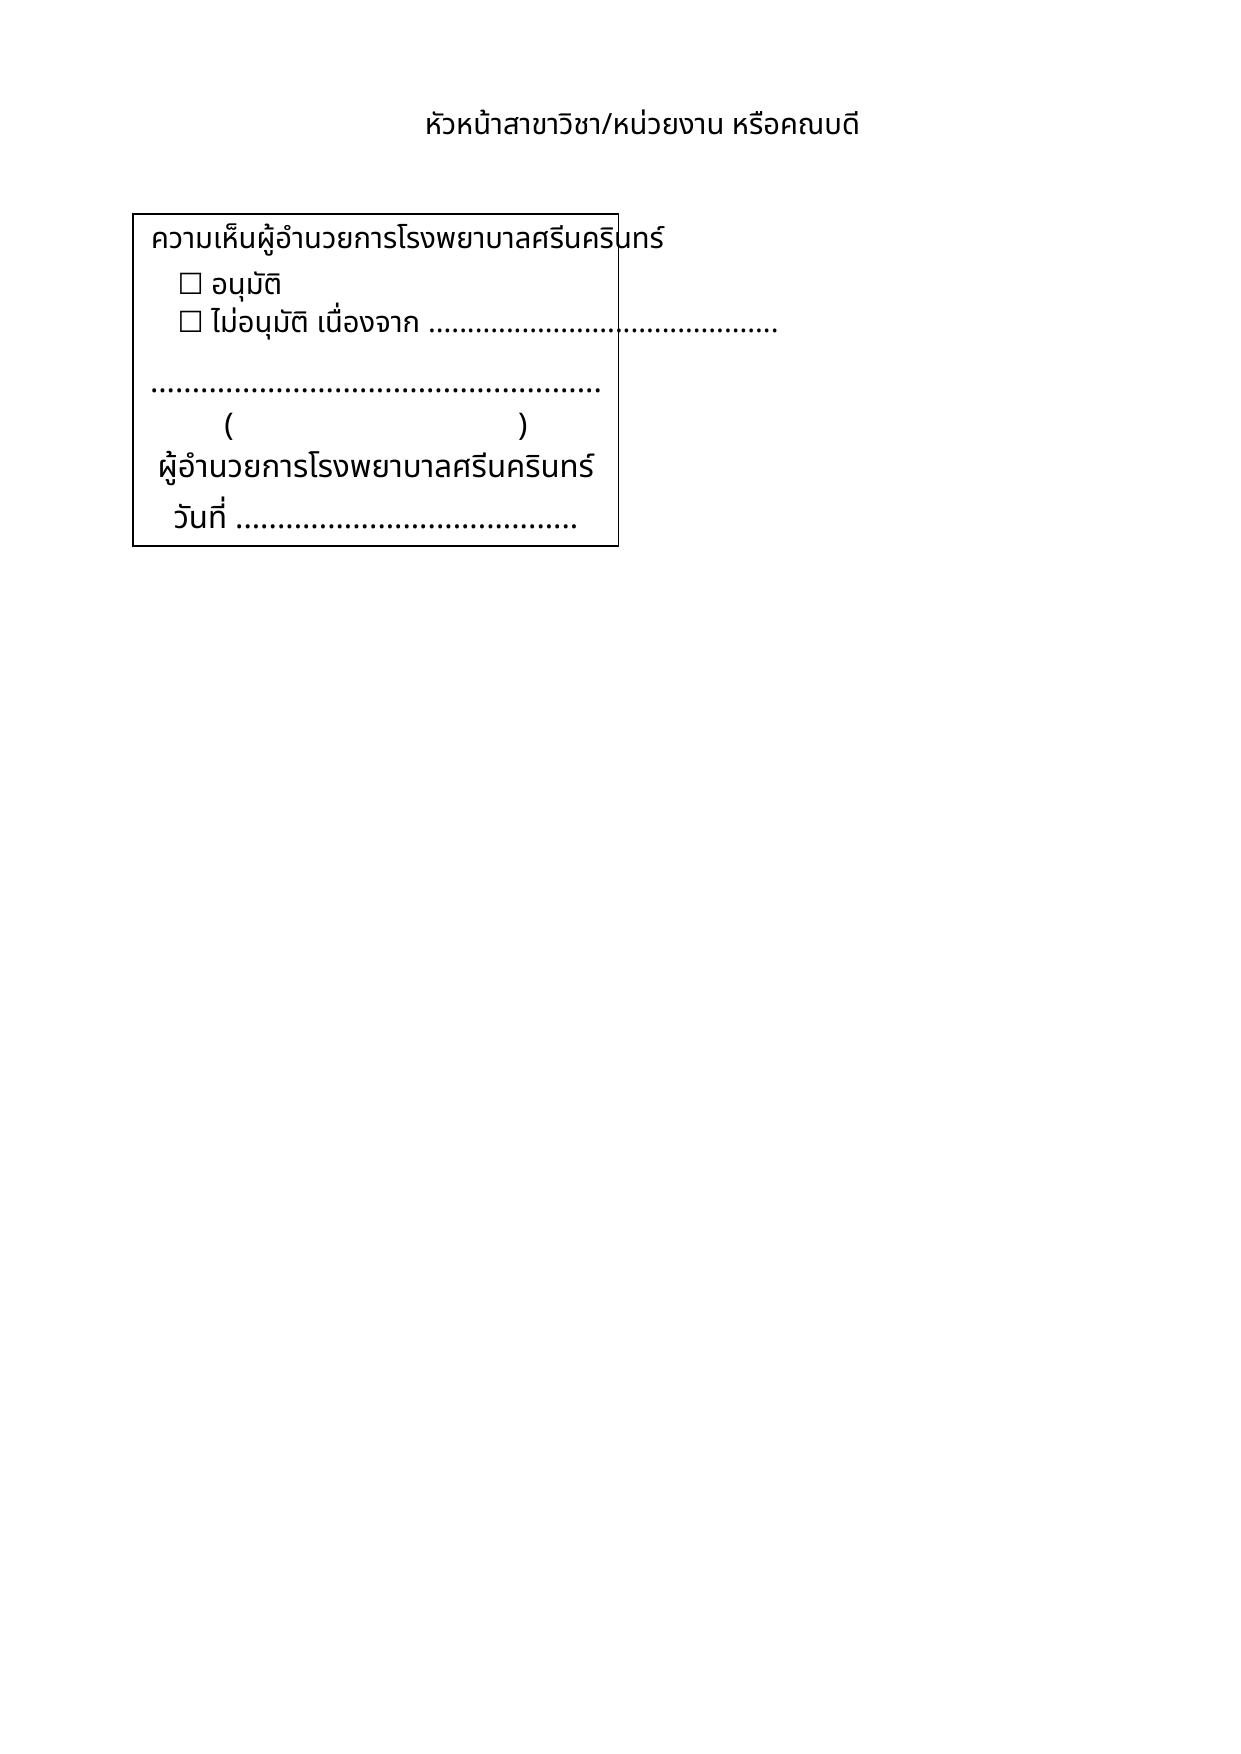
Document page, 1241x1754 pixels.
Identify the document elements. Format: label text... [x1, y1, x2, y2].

text อนุมัติ [177, 265, 1152, 302]
table_cell หัวหน้าสาขาวิชา/หน่วยงาน หรือคณบดี [207, 104, 1078, 152]
text ไม่อนุมัติ เนื่องจาก ............................................. [177, 302, 1152, 340]
text ความเห็นผู้อำนวยการโรงพยาบาลศรีนครินทร์ [133, 217, 1152, 261]
